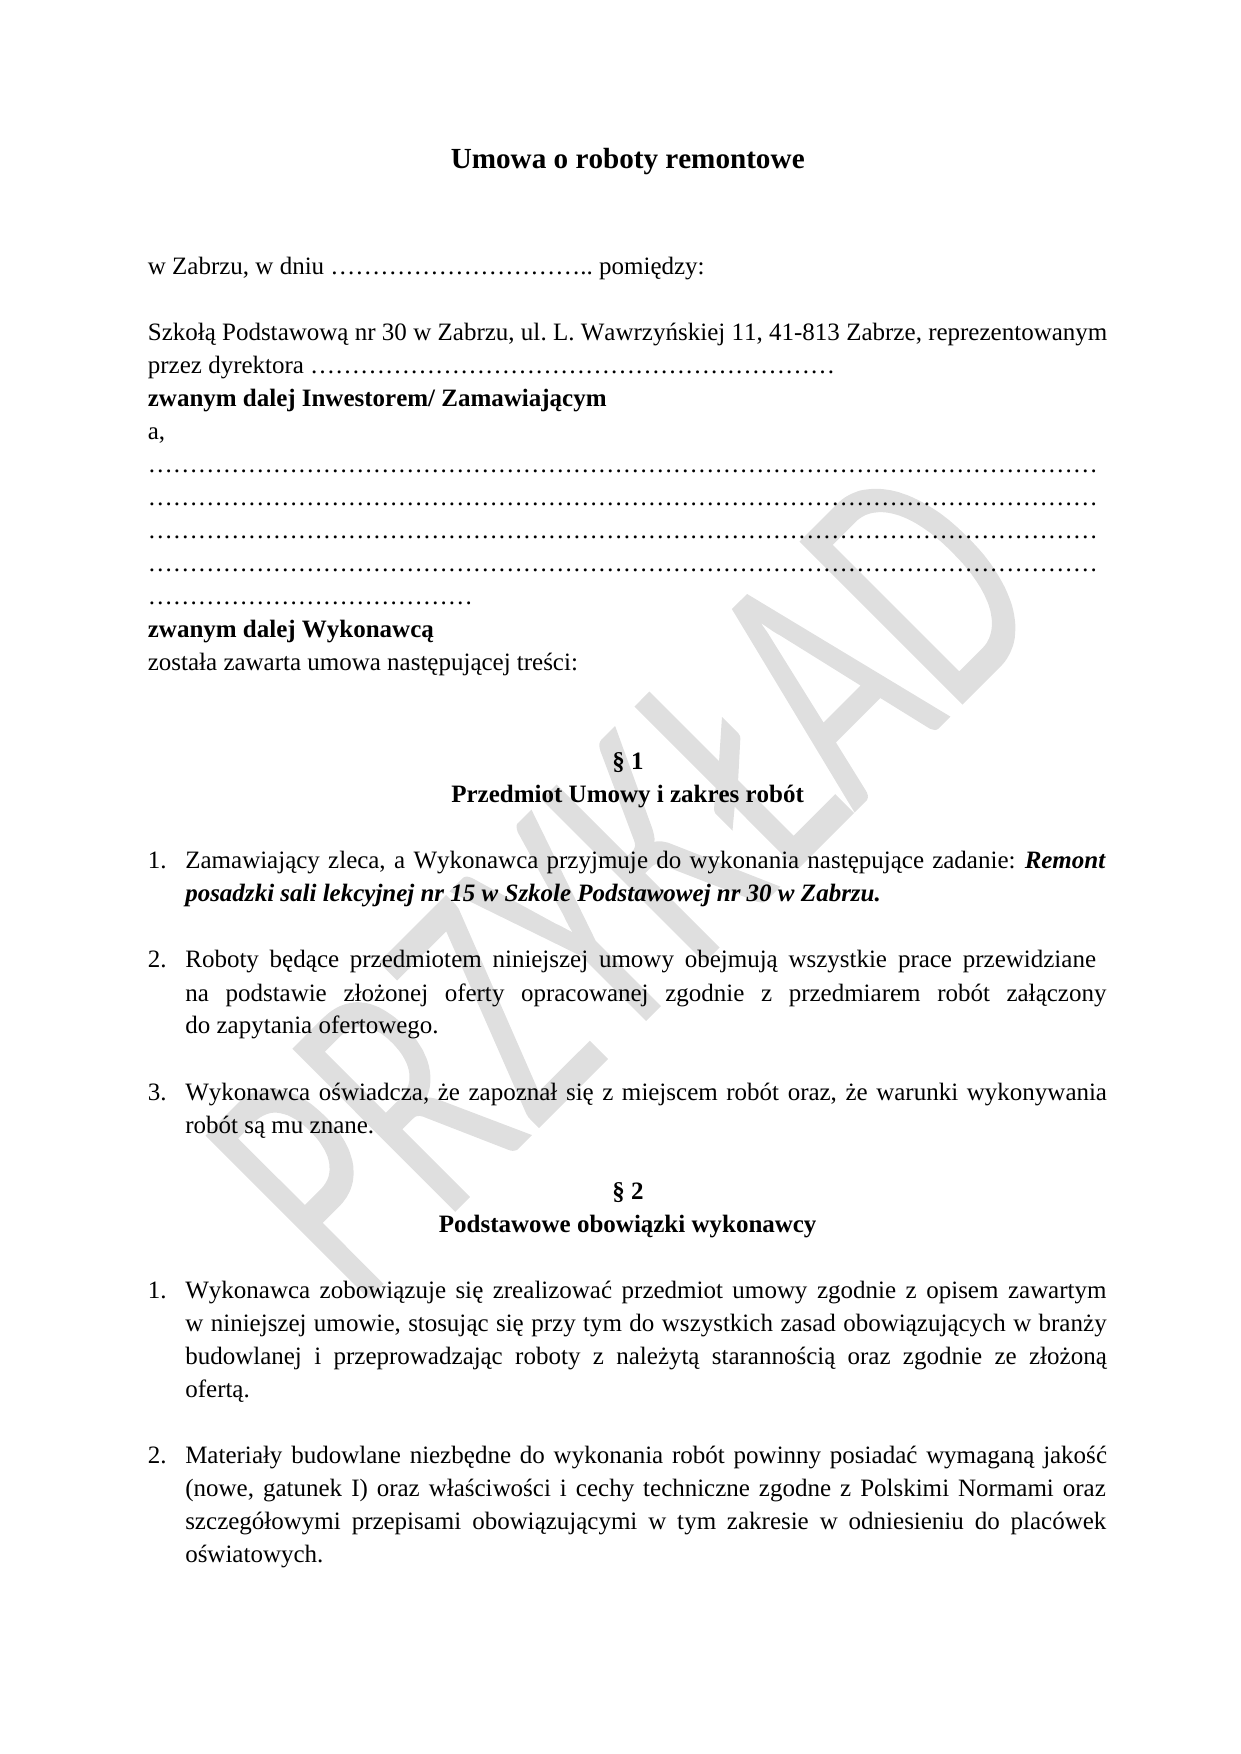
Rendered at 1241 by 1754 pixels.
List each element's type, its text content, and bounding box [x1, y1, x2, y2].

list Wykonawca zobowiązuje się zrealizować przedmiot umowy zgodnie z opisem zawartym w niniejszej umowie, stosując się przy tym do wszystkich zasad obowiązujących w branży budowlanej i przeprowadzając roboty z należytą starannością oraz zgodnie ze złożoną ofertą. [148, 1275, 1107, 1403]
text Szkołą Podstawową nr 30 w Zabrzu, ul. L. Wawrzyńskiej 11, 41-813 Zabrze, reprezentowanym przez dyrektora ……………………………………………………… [148, 317, 1107, 379]
text zwanym dalej Wykonawcą [148, 614, 1107, 643]
text a, [148, 416, 1107, 445]
list Zamawiający zleca, a Wykonawca przyjmuje do wykonania następujące zadanie: Remont posadzki sali lekcyjnej nr 15 w Szkole Podstawowej nr 30 w Zabrzu. [148, 846, 1107, 907]
list Roboty będące przedmiotem niniejszej umowy obejmują wszystkie prace przewidziane na podstawie złożonej oferty opracowanej zgodnie z przedmiarem robót załączony do zapytania ofertowego. [148, 944, 1107, 1039]
text zwanym dalej Inwestorem/ Zamawiającym [148, 383, 1107, 412]
text Umowa o roboty remontowe [148, 141, 1107, 174]
text § 2 [148, 1176, 1107, 1204]
text w Zabrzu, w dniu ………………………….. pomiędzy: [148, 251, 1107, 280]
text została zawarta umowa następującej treści: [148, 647, 1107, 676]
text ……………………………………………………………………………………………………………………………………………………………………………………………………………………………………………………………………………………………………………………………………………………………………………………………………………………………………………………… [148, 449, 1107, 610]
list Materiały budowlane niezbędne do wykonania robót powinny posiadać wymaganą jakość (nowe, gatunek I) oraz właściwości i cechy techniczne zgodne z Polskimi Normami oraz szczegółowymi przepisami obowiązującymi w tym zakresie w odniesieniu do placówek oświatowych. [148, 1440, 1107, 1568]
text Przedmiot Umowy i zakres robót [148, 779, 1107, 808]
list Wykonawca oświadcza, że zapoznał się z miejscem robót oraz, że warunki wykonywania robót są mu znane. [148, 1077, 1107, 1138]
text Podstawowe obowiązki wykonawcy [148, 1209, 1107, 1237]
text § 1 [148, 746, 1107, 775]
